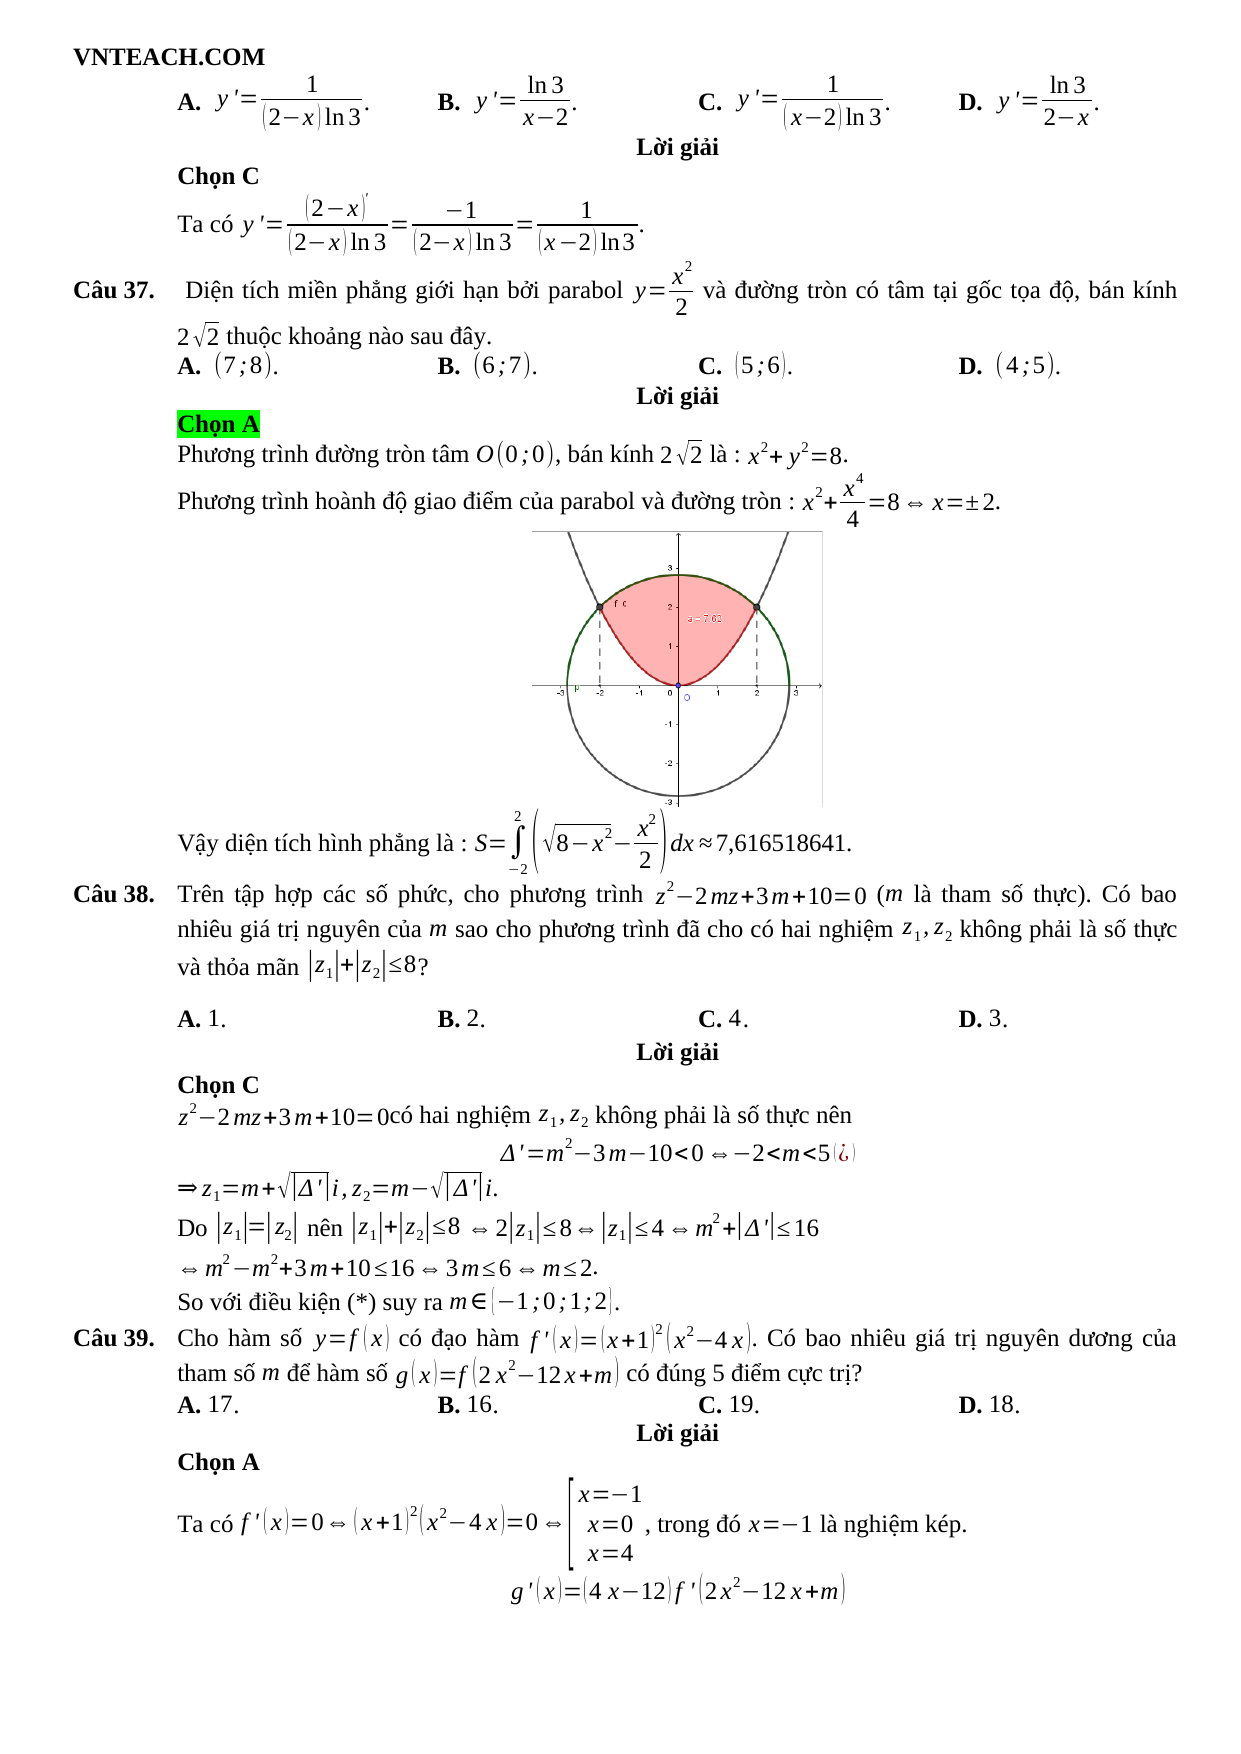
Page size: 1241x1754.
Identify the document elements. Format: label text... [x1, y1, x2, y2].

text Chọn C [177, 1070, 1178, 1099]
text Chọn A [177, 1447, 1178, 1476]
text A. . B. . C. . D. . [73, 350, 1178, 381]
text có hai nghiệm không phải là số thực nên [177, 1099, 1178, 1131]
text A. . B. . C. . D. . [73, 1004, 1178, 1033]
text . [177, 1170, 1178, 1205]
text Lời giải [177, 1418, 1178, 1447]
text A. . B. . C. . D. . [73, 70, 1178, 132]
text . [177, 1250, 1178, 1281]
text Chọn C [177, 161, 1178, 190]
text Vậy diện tích hình phẳng là : . [177, 807, 1178, 878]
text Do nên [177, 1209, 1178, 1246]
text Lời giải [177, 132, 1178, 161]
list Câu 38. Trên tập hợp các số phức, cho phương trình ( là tham số thực). Có bao nhiêu giá trị nguyên của sao cho phương trình đã cho có hai nghiệm không phải là số thực và thỏa mãn ? [73, 878, 1178, 983]
text Phương trình hoành độ giao điểm của parabol và đường tròn : . [177, 469, 1178, 532]
text Ta có . [177, 190, 1178, 258]
text Câu 37. Diện tích miền phẳng giới hạn bởi parabol và đường tròn có tâm tại gốc tọa độ, bán kính thuộc khoảng nào sau đây. [73, 258, 1178, 350]
picture [532, 531, 823, 807]
text So với điều kiện (*) suy ra . [177, 1286, 1178, 1316]
text A. . B. . C. . D. . [73, 1390, 1178, 1418]
text Lời giải [177, 381, 1178, 409]
text Chọn A [177, 409, 1178, 438]
text Phương trình đường tròn tâm , bán kính là : . [177, 438, 1178, 469]
text Lời giải [177, 1037, 1178, 1066]
text Câu 39. Cho hàm số có đạo hàm . Có bao nhiêu giá trị nguyên dương của tham số để hàm số có đúng 5 điểm cực trị? [73, 1321, 1178, 1390]
text Ta có , trong đó là nghiệm kép. [177, 1476, 1178, 1572]
